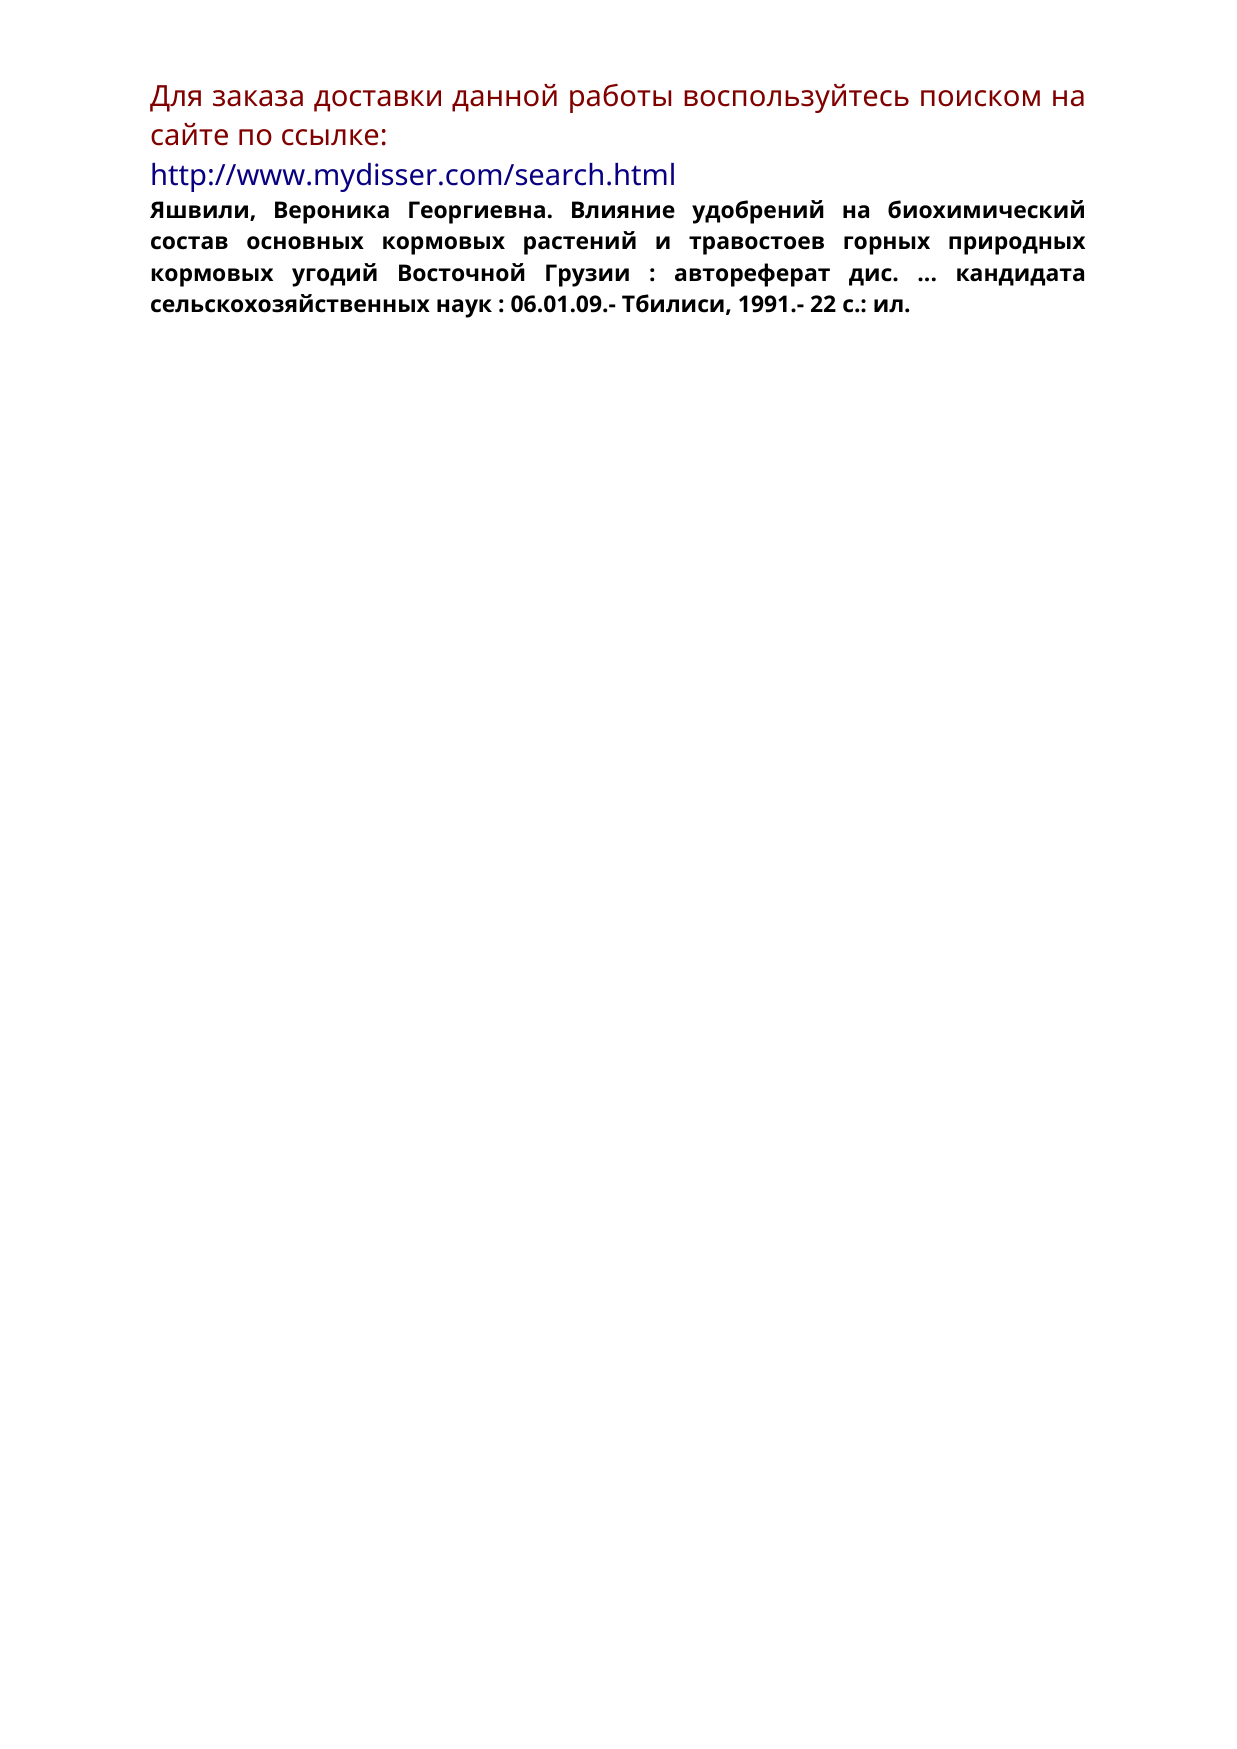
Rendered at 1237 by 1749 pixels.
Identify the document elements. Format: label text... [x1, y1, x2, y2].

text Яшвили, Вероника Георгиевна. Влияние удобрений на биохимический состав основных кормовых растений и травостоев горных природных кормовых угодий Восточной Грузии : автореферат дис. ... кандидата сельскохозяйственных наук : 06.01.09.- Тбилиси, 1991.- 22 с.: ил. [150, 194, 1086, 319]
